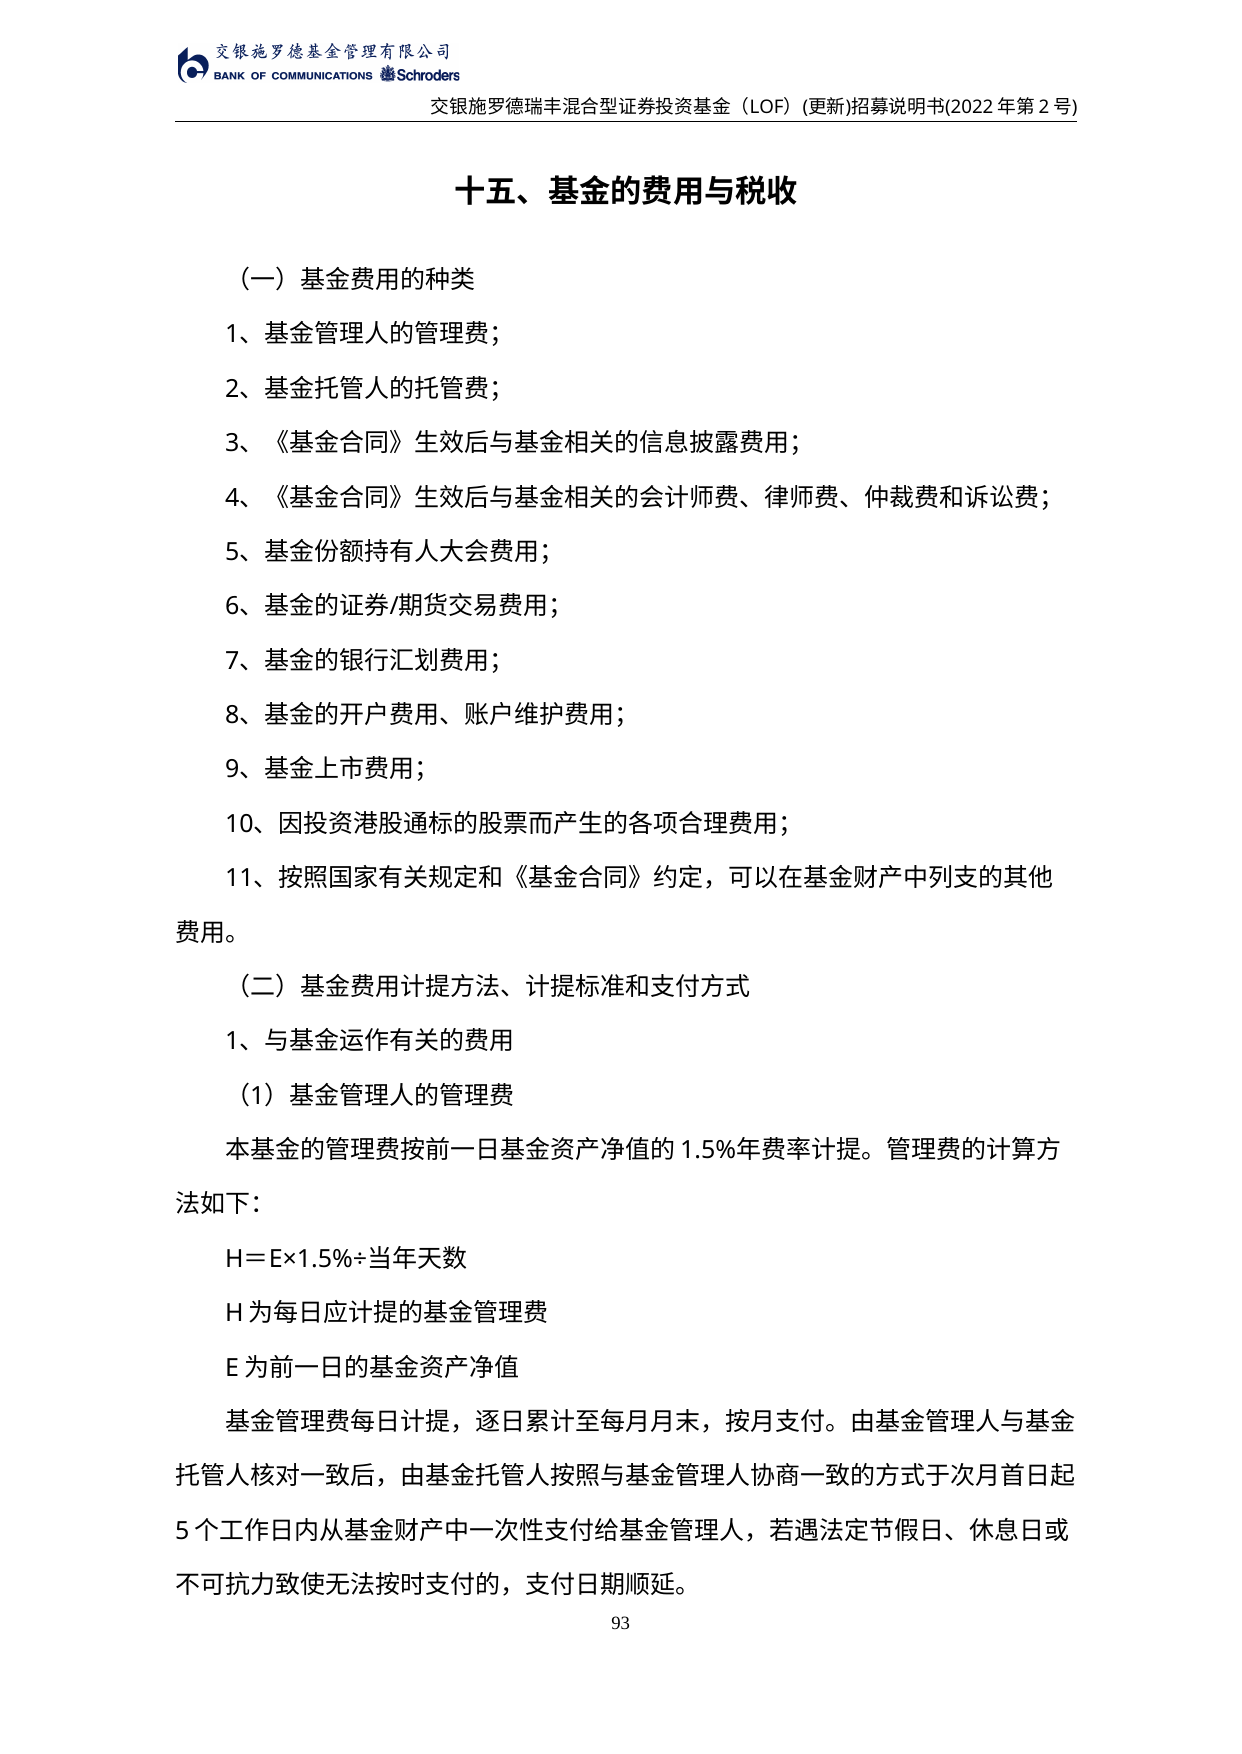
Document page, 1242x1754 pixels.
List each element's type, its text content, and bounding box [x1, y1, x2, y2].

text 4、《基金合同》生效后与基金相关的会计师费、律师费、仲裁费和诉讼费； [175, 477, 1077, 513]
text 8、基金的开户费用、账户维护费用； [175, 694, 1077, 731]
text （1）基金管理人的管理费 [175, 1075, 1077, 1111]
text H为每日应计提的基金管理费 [175, 1293, 1077, 1329]
text 3、《基金合同》生效后与基金相关的信息披露费用； [175, 423, 1077, 459]
text 10、因投资港股通标的股票而产生的各项合理费用； [175, 803, 1077, 839]
picture [178, 43, 460, 83]
text 5、基金份额持有人大会费用； [175, 531, 1077, 568]
subtitle 十五、基金的费用与税收 [175, 167, 1077, 212]
text （一）基金费用的种类 [175, 259, 1077, 296]
text 2、基金托管人的托管费； [175, 368, 1077, 404]
text 1、基金管理人的管理费； [175, 314, 1077, 350]
text H＝E×1.5%÷当年天数 [175, 1238, 1077, 1274]
text 7、基金的银行汇划费用； [175, 640, 1077, 676]
text 11、按照国家有关规定和《基金合同》约定，可以在基金财产中列支的其他费用。 [175, 858, 1077, 948]
text 本基金的管理费按前一日基金资产净值的1.5%年费率计提。管理费的计算方法如下： [175, 1129, 1077, 1220]
text （二）基金费用计提方法、计提标准和支付方式 [175, 966, 1077, 1003]
text 1、与基金运作有关的费用 [175, 1021, 1077, 1057]
text 9、基金上市费用； [175, 749, 1077, 785]
text E为前一日的基金资产净值 [175, 1347, 1077, 1383]
text 6、基金的证券/期货交易费用； [175, 586, 1077, 622]
text 基金管理费每日计提，逐日累计至每月月末，按月支付。由基金管理人与基金托管人核对一致后，由基金托管人按照与基金管理人协商一致的方式于次月首日起5个工作日内从基金财产中一次性支付给基金管理人，若遇法定节假日、休息日或不可抗力致使无法按时支付的，支付日期顺延。 [175, 1401, 1077, 1601]
